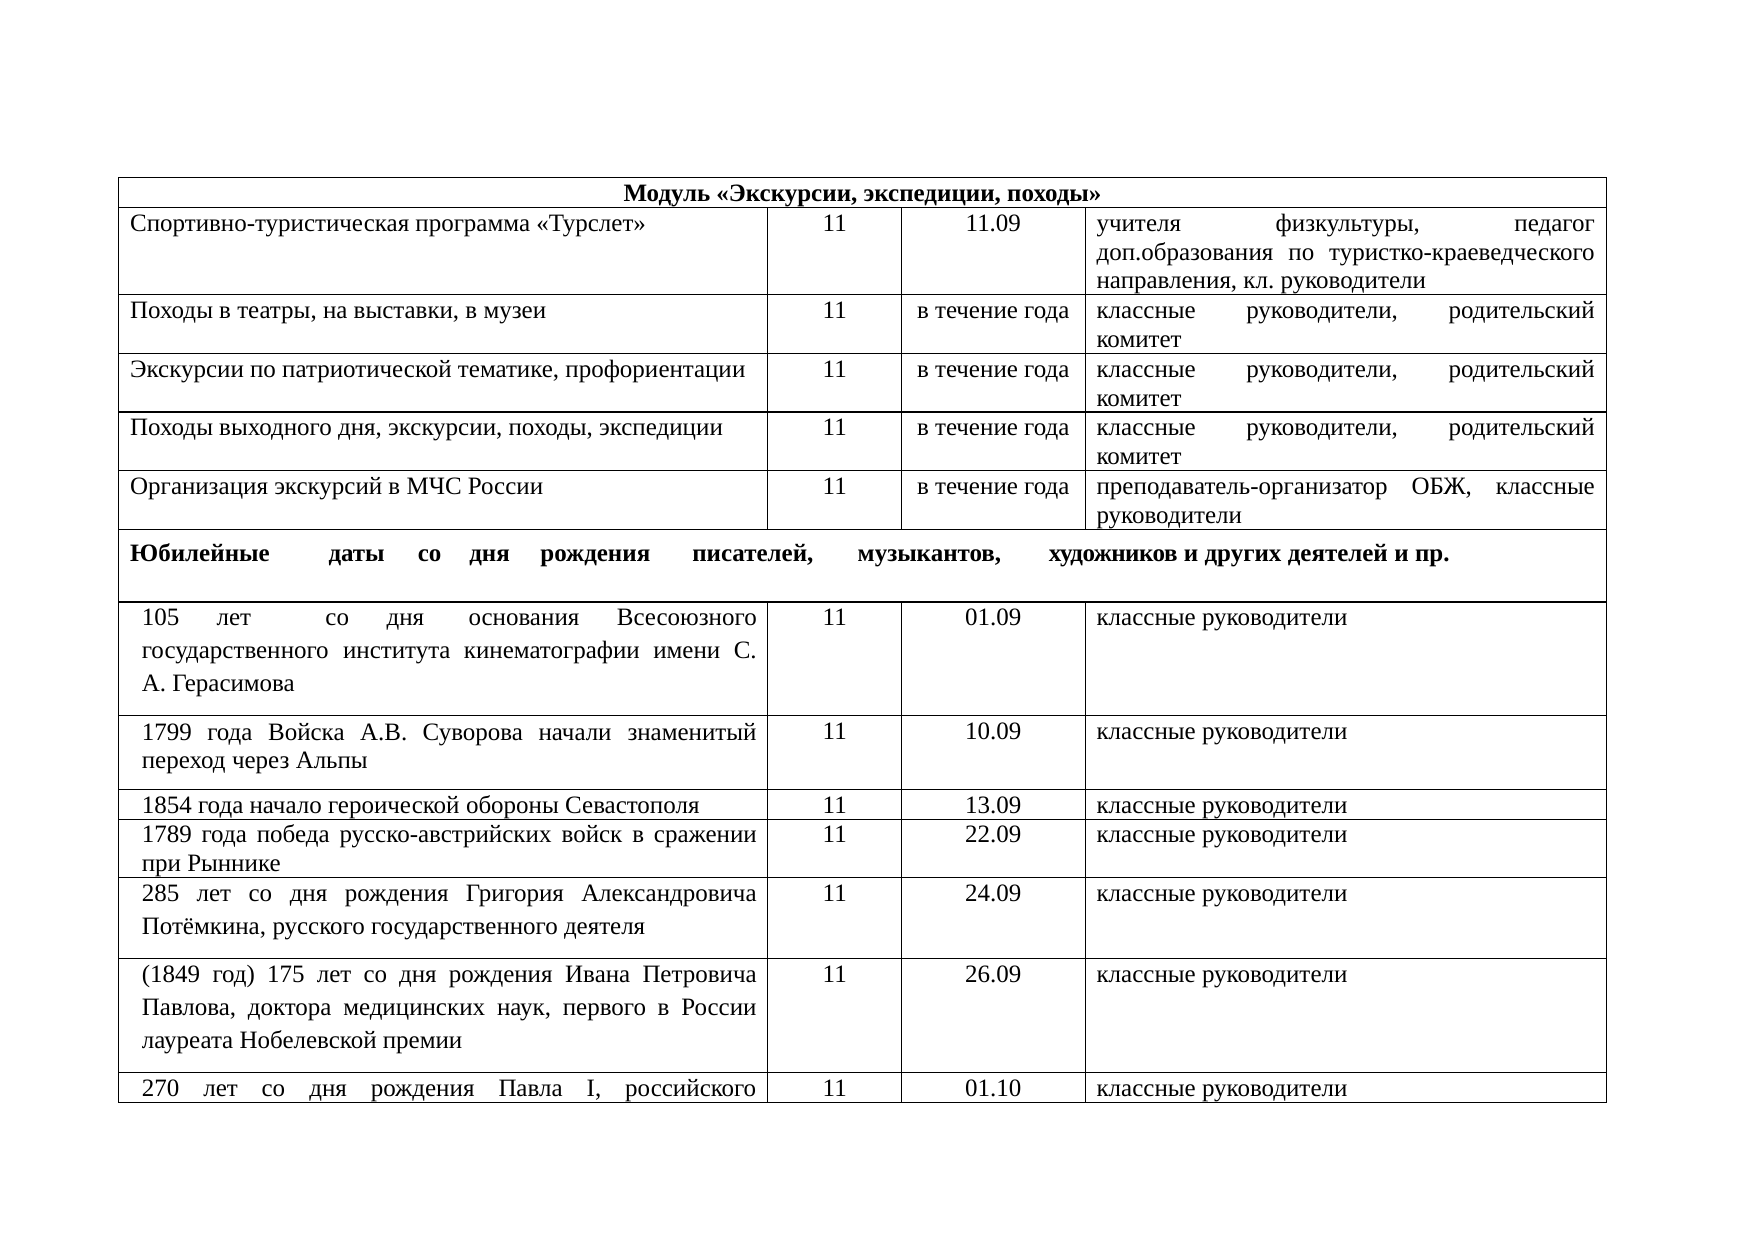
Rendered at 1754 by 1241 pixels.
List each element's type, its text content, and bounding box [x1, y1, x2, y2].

table_cell в течение года [902, 354, 1085, 411]
table_cell классные руководители, родительский комитет [1086, 354, 1606, 411]
table_cell 10.09 [902, 716, 1085, 789]
table_cell классные руководители [1086, 878, 1606, 958]
table_cell Организация экскурсий в МЧС России [119, 471, 767, 528]
table_cell 11 [768, 1073, 901, 1102]
table_cell 11 [768, 820, 901, 877]
table_cell в течение года [902, 471, 1085, 528]
table_cell 01.10 [902, 1073, 1085, 1102]
table_cell преподаватель-организатор ОБЖ, классные руководители [1086, 471, 1606, 528]
table_cell 13.09 [902, 790, 1085, 818]
table_cell 11 [768, 208, 901, 294]
table_cell 22.09 [902, 820, 1085, 877]
table_cell Экскурсии по патриотической тематике, профориентации [119, 354, 767, 411]
table_cell классные руководители, родительский комитет [1086, 413, 1606, 470]
table_cell 1854 года начало героической обороны Севастополя [119, 790, 767, 818]
table_cell классные руководители [1086, 820, 1606, 877]
table_cell 105 лет со дня основания Всесоюзного государственного института кинематографии имени С. А. Герасимова [119, 603, 767, 715]
table_cell Спортивно-туристическая программа «Турслет» [119, 208, 767, 294]
table_cell 1789 года победа русско-австрийских войск в сражении при Рыннике [119, 820, 767, 877]
table_cell классные руководители [1086, 603, 1606, 715]
table_cell 11 [768, 878, 901, 958]
table_cell классные руководители [1086, 959, 1606, 1072]
table_cell 24.09 [902, 878, 1085, 958]
table_cell 11 [768, 354, 901, 411]
table_cell 11 [768, 295, 901, 353]
table_cell 11 [768, 716, 901, 789]
table_cell Модуль «Экскурсии, экспедиции, походы» [119, 178, 1606, 207]
table_cell (1849 год) 175 лет со дня рождения Ивана Петровича Павлова, доктора медицинских наук, первого в России лауреата Нобелевской премии [119, 959, 767, 1072]
table_cell 26.09 [902, 959, 1085, 1072]
table_cell 11 [768, 790, 901, 818]
table_cell в течение года [902, 413, 1085, 470]
table_cell 11.09 [902, 208, 1085, 294]
table_cell в течение года [902, 295, 1085, 353]
table_cell Походы выходного дня, экскурсии, походы, экспедиции [119, 413, 767, 470]
table_cell классные руководители, родительский комитет [1086, 295, 1606, 353]
table_cell 11 [768, 959, 901, 1072]
table_cell классные руководители [1086, 716, 1606, 789]
table_cell классные руководители [1086, 790, 1606, 818]
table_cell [119, 1073, 767, 1102]
table_cell 11 [768, 413, 901, 470]
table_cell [1086, 1073, 1606, 1102]
table_cell 11 [768, 471, 901, 528]
table_cell Походы в театры, на выставки, в музеи [119, 295, 767, 353]
table_cell 1799 года Войска А.В. Суворова начали знаменитый переход через Альпы [119, 716, 767, 789]
table_cell 285 лет со дня рождения Григория Александровича Потёмкина, русского государственного деятеля [119, 878, 767, 958]
table_cell 01.09 [902, 603, 1085, 715]
table_cell учителя физкультуры, педагог доп.образования по туристко-краеведческого направления, кл. руководители [1086, 208, 1606, 294]
table_cell Юбилейные даты со дня рождения писателей, музыкантов, художников и других деятелей и пр. [119, 530, 1606, 601]
table_cell 11 [768, 603, 901, 715]
